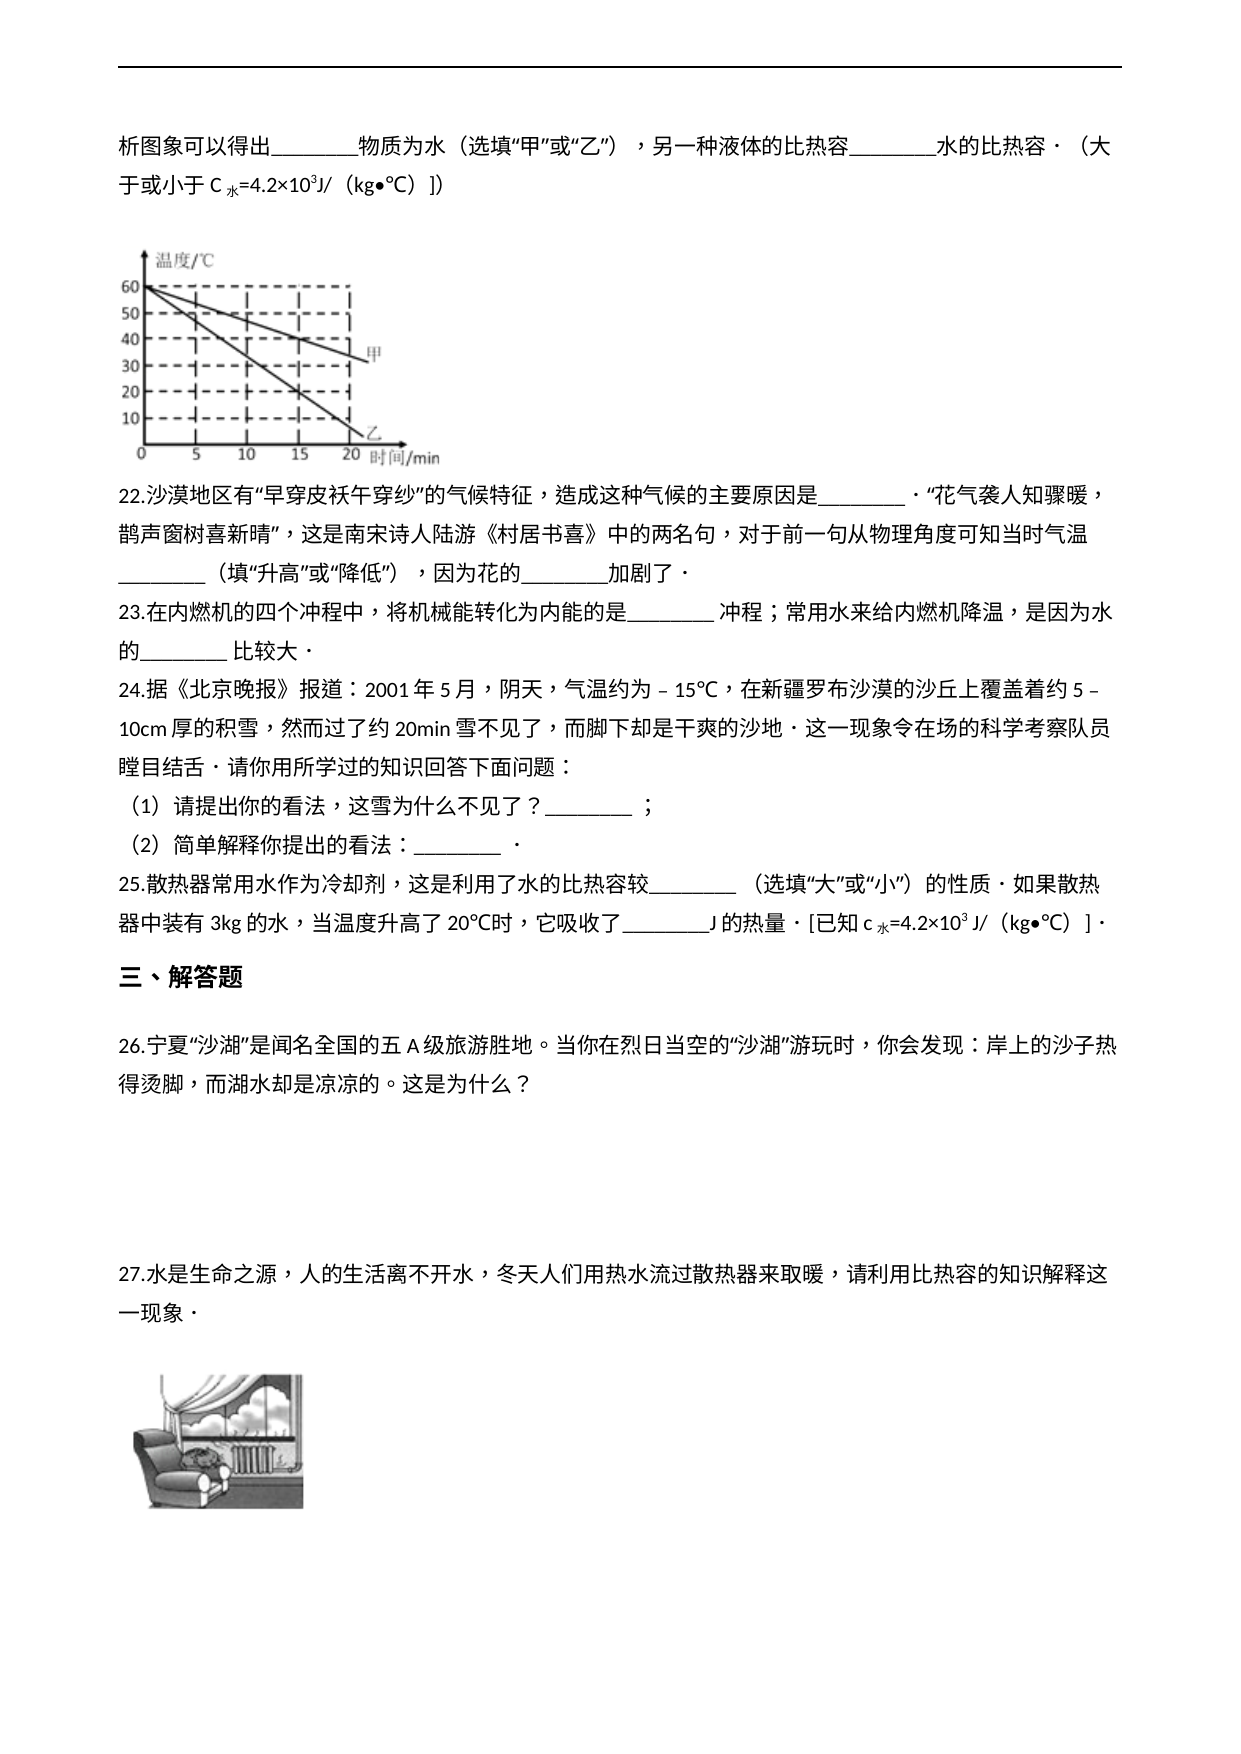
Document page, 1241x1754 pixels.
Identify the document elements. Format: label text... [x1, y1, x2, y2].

text 22.沙漠地区有“早穿皮袄午穿纱”的气候特征，造成这种气候的主要原因是________．“花气袭人知骤暖，鹊声窗树喜新晴”，这是南宋诗人陆游《村居书喜》中的两名句，对于前一句从物理角度可知当时气温________（填“升高”或“降低”），因为花的________加剧了． [118, 479, 1122, 589]
text 24.据《北京晚报》报道：2001年5月，阴天，气温约为﹣15℃，在新疆罗布沙漠的沙丘上覆盖着约5﹣10cm厚的积雪，然而过了约20min雪不见了，而脚下却是干爽的沙地．这一现象令在场的科学考察队员瞠目结舌．请你用所学过的知识回答下面问题： （1）请提出你的看法，这雪为什么不见了？________ ； （2）简单解释你提出的看法：________ ． [118, 673, 1122, 861]
text 26.宁夏“沙湖”是闻名全国的五A级旅游胜地。当你在烈日当空的“沙湖”游玩时，你会发现：岸上的沙子热得烫脚，而湖水却是凉凉的。这是为什么？ [118, 1029, 1122, 1100]
picture [118, 246, 440, 468]
text 27.水是生命之源，人的生活离不开水，冬天人们用热水流过散热器来取暖，请利用比热容的知识解释这一现象． ​ [118, 1257, 1122, 1524]
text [118, 129, 1122, 474]
text 三、解答题 [118, 944, 1122, 1009]
picture [118, 1361, 335, 1517]
text 25.散热器常用水作为冷却剂，这是利用了水的比热容较________ （选填“大”或“小”）的性质．如果散热器中装有3kg的水，当温度升高了20℃时，它吸收了________J的热量．[已知c水=4.2×103 J/（kg•℃）]． [118, 867, 1122, 939]
text 23.在内燃机的四个冲程中，将机械能转化为内能的是________ 冲程；常用水来给内燃机降温，是因为水的________ 比较大． [118, 596, 1122, 667]
